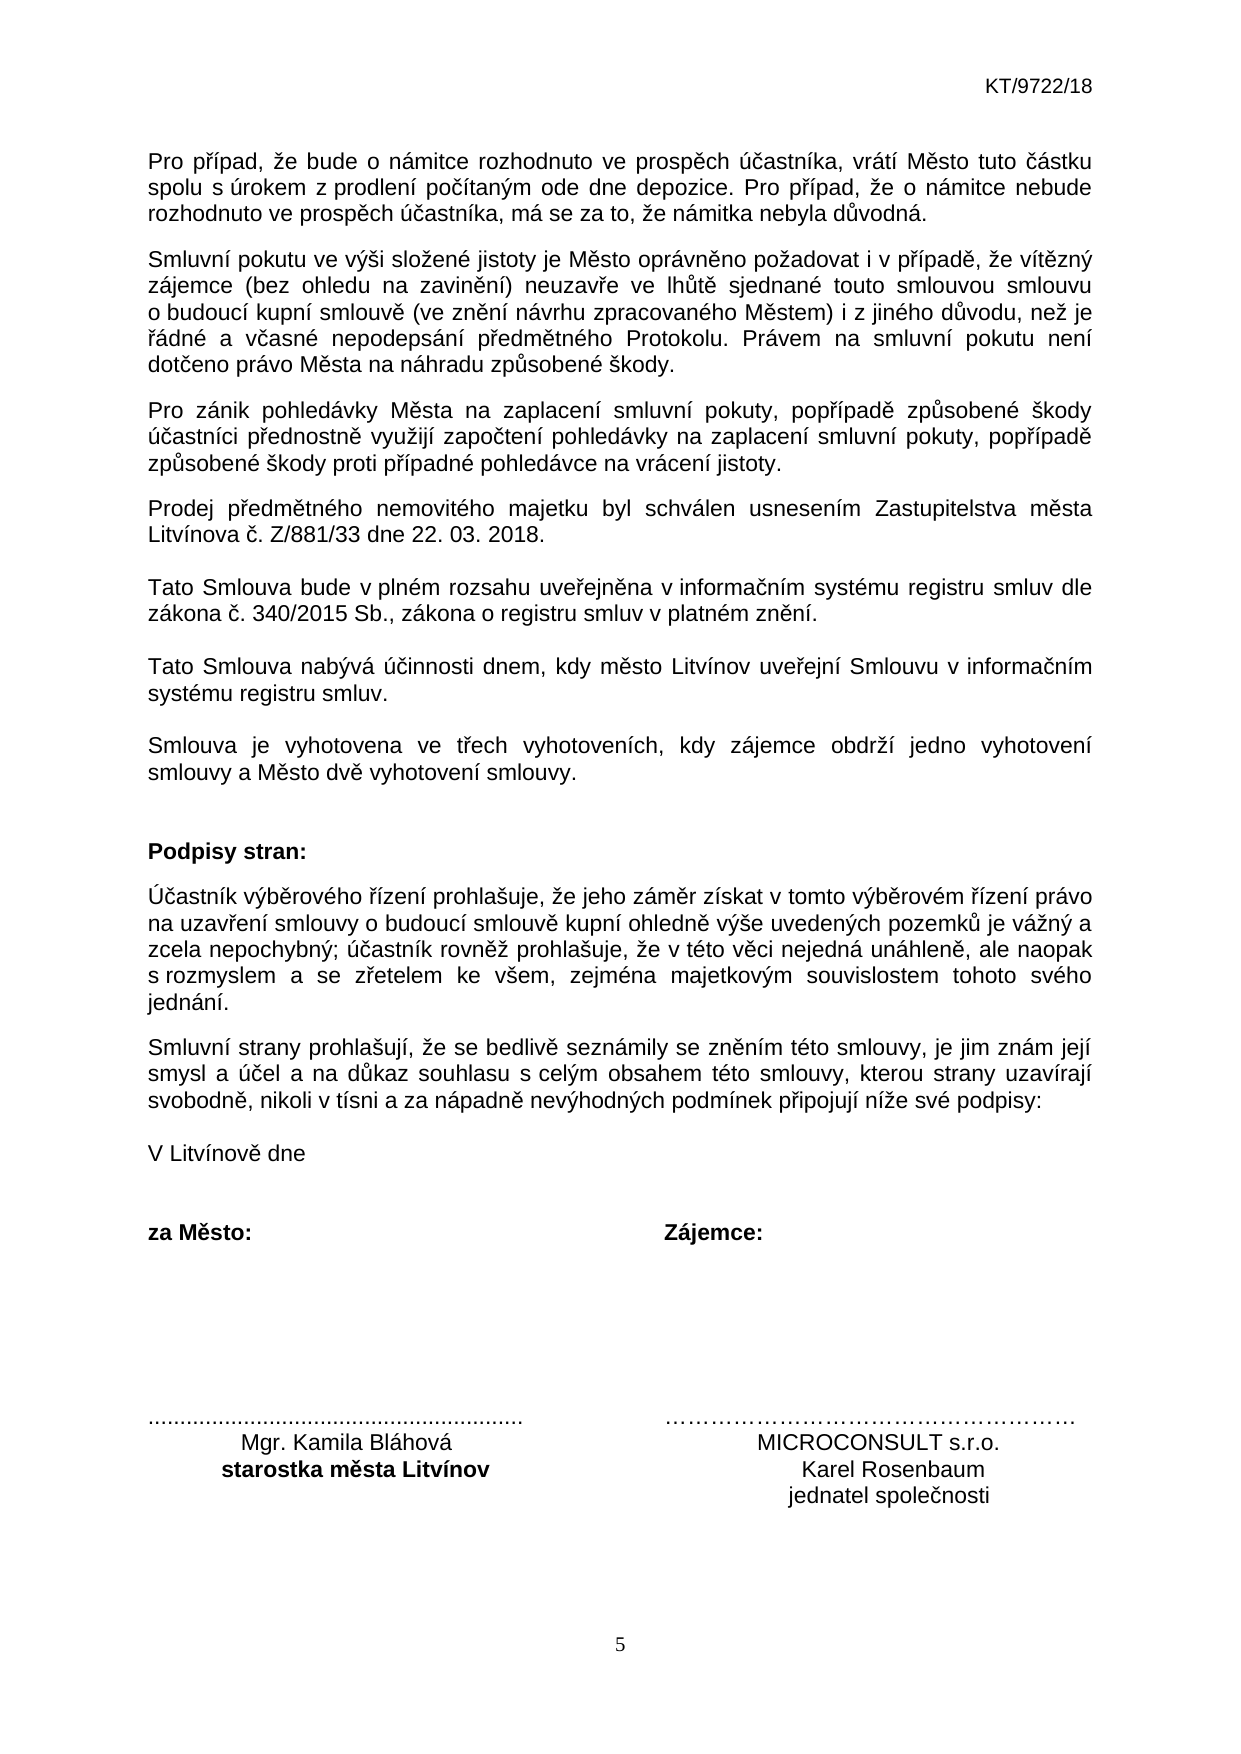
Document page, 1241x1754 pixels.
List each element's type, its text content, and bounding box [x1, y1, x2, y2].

text Smlouva je vyhotovena ve třech vyhotoveních, kdy zájemce obdrží jedno vyhotovení smlouvy a Město dvě vyhotovení smlouvy. [148, 732, 1093, 785]
text za Město: Zájemce: [148, 1218, 1093, 1245]
text ........................................................... ……………………………………………… Mgr. Kamila Bláhová MICROCONSULT s.r.o. [148, 1403, 1093, 1456]
text Prodej předmětného nemovitého majetku byl schválen usnesením Zastupitelstva města Litvínova č. Z/881/33 dne 22. 03. 2018. [148, 495, 1093, 548]
text Smluvní strany prohlašují, že se bedlivě seznámily se zněním této smlouvy, je jim znám její smysl a účel a na důkaz souhlasu s celým obsahem této smlouvy, kterou strany uzavírají svobodně, nikoli v tísni a za nápadně nevýhodných podmínek připojují níže své podpisy: [148, 1034, 1093, 1113]
text V Litvínově dne [148, 1139, 1093, 1166]
text Smluvní pokutu ve výši složené jistoty je Město oprávněno požadovat i v případě, že vítězný zájemce (bez ohledu na zavinění) neuzavře ve lhůtě sjednané touto smlouvou smlouvu o budoucí kupní smlouvě (ve znění návrhu zpracovaného Městem) i z jiného důvodu, než je řádné a včasné nepodepsání předmětného Protokolu. Právem na smluvní pokutu není dotčeno právo Města na náhradu způsobené škody. [148, 246, 1093, 378]
text Tato Smlouva bude v plném rozsahu uveřejněna v informačním systému registru smluv dle zákona č. 340/2015 Sb., zákona o registru smluv v platném znění. [148, 574, 1093, 627]
text Tato Smlouva nabývá účinnosti dnem, kdy město Litvínov uveřejní Smlouvu v informačním systému registru smluv. [148, 653, 1093, 706]
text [148, 148, 1093, 227]
text Podpisy stran: [148, 838, 1093, 864]
text jednatel společnosti [737, 1482, 1093, 1508]
text Účastník výběrového řízení prohlašuje, že jeho záměr získat v tomto výběrovém řízení právo na uzavření smlouvy o budoucí smlouvě kupní ohledně výše uvedených pozemků je vážný a zcela nepochybný; účastník rovněž prohlašuje, že v této věci nejedná unáhleně, ale naopak s rozmyslem a se zřetelem ke všem, zejména majetkovým souvislostem tohoto svého jednání. [148, 883, 1093, 1015]
text starostka města Litvínov Karel Rosenbaum [221, 1456, 1093, 1482]
text Pro zánik pohledávky Města na zaplacení smluvní pokuty, popřípadě způsobené škody účastníci přednostně využijí započtení pohledávky na zaplacení smluvní pokuty, popřípadě způsobené škody proti případné pohledávce na vrácení jistoty. [148, 397, 1093, 476]
